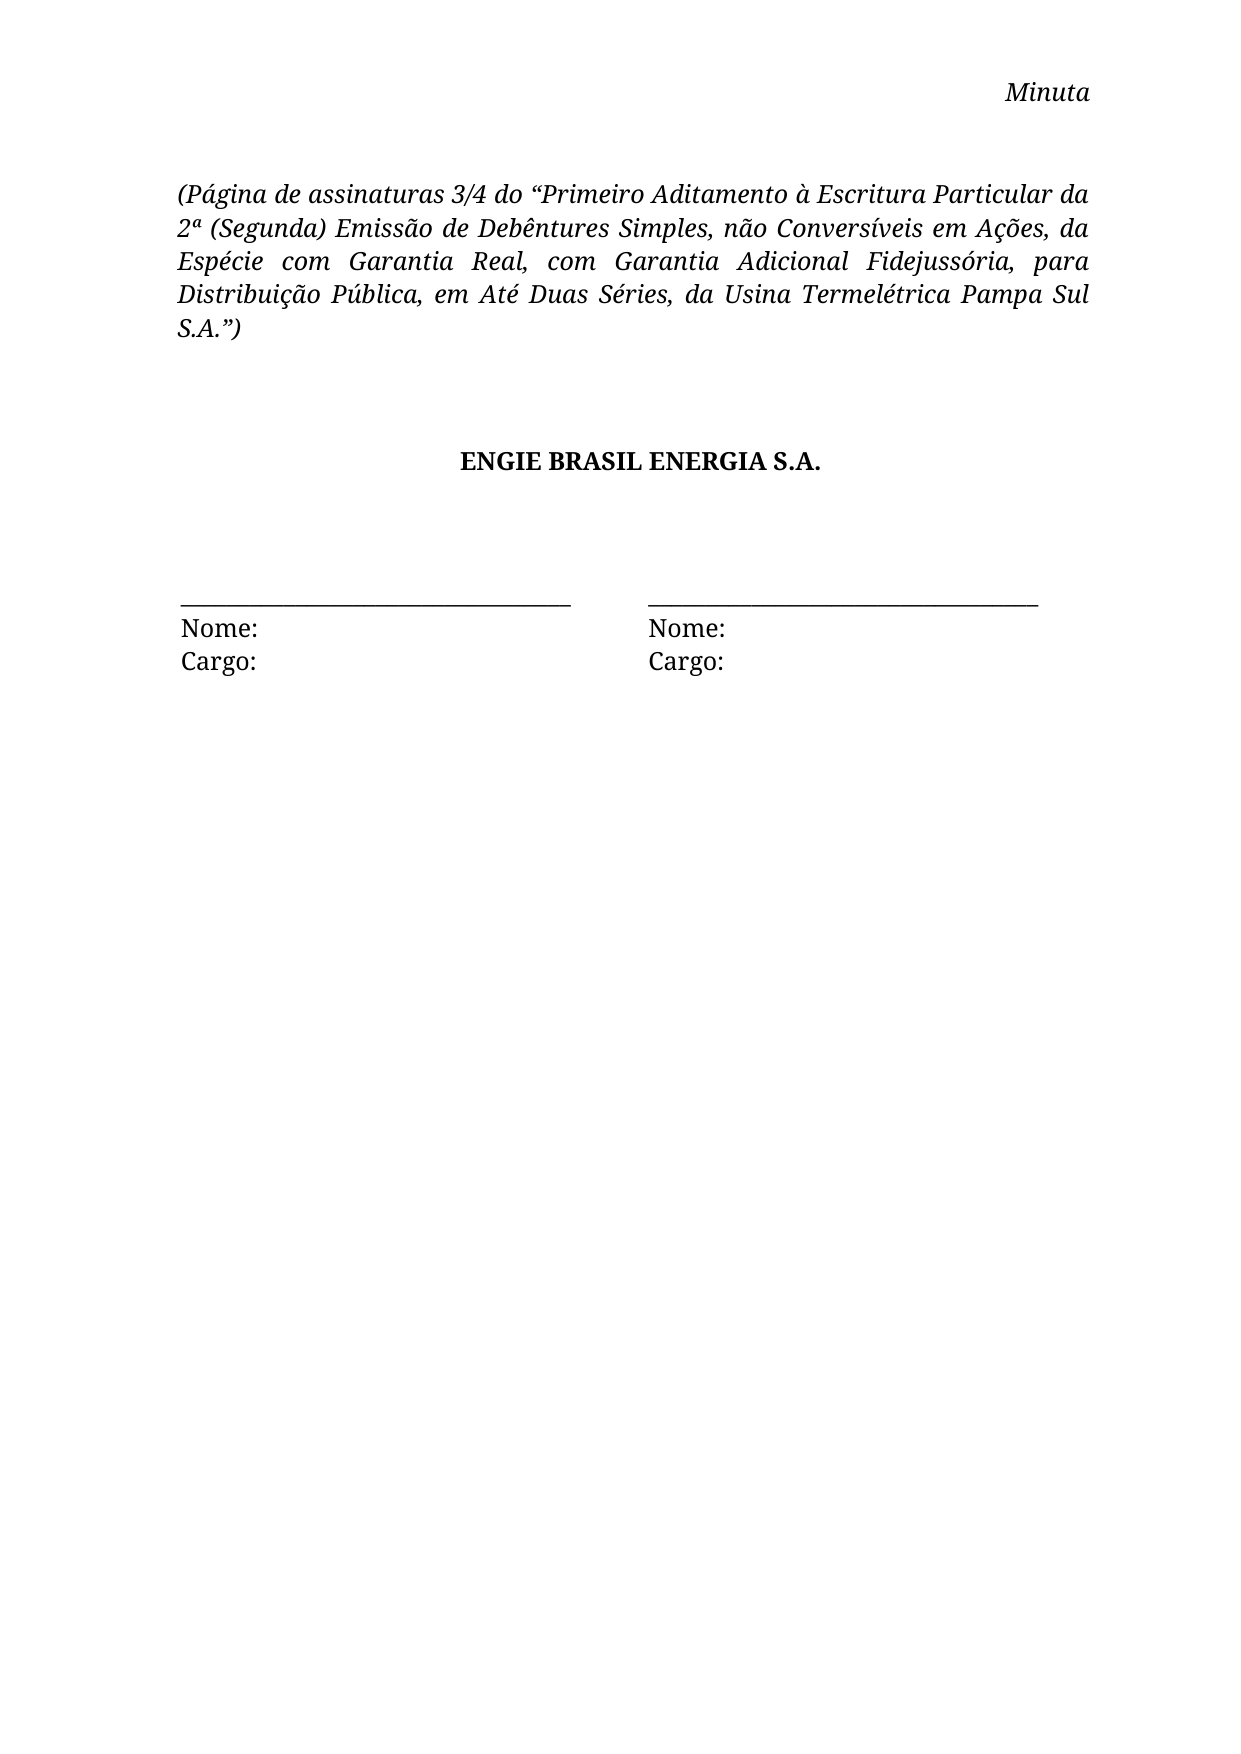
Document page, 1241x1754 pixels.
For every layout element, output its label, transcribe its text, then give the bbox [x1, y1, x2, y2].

table_cell __________________________________ Nome: Cargo: [641, 577, 1108, 677]
text (Página de assinaturas 3/4 do “Primeiro Aditamento à Escritura Particular da 2ª (Segunda) Emissão de Debêntures Simples, não Conversíveis em Ações, da Espécie com Garantia Real, com Garantia Adicional Fidejussória, para Distribuição Pública, em Até Duas Séries, da Usina Termelétrica Pampa Sul S.A.”) [177, 177, 1092, 344]
table_header ENGIE BRASIL ENERGIA S.A. [173, 444, 1108, 577]
table_cell __________________________________ Nome: Cargo: [173, 577, 641, 677]
